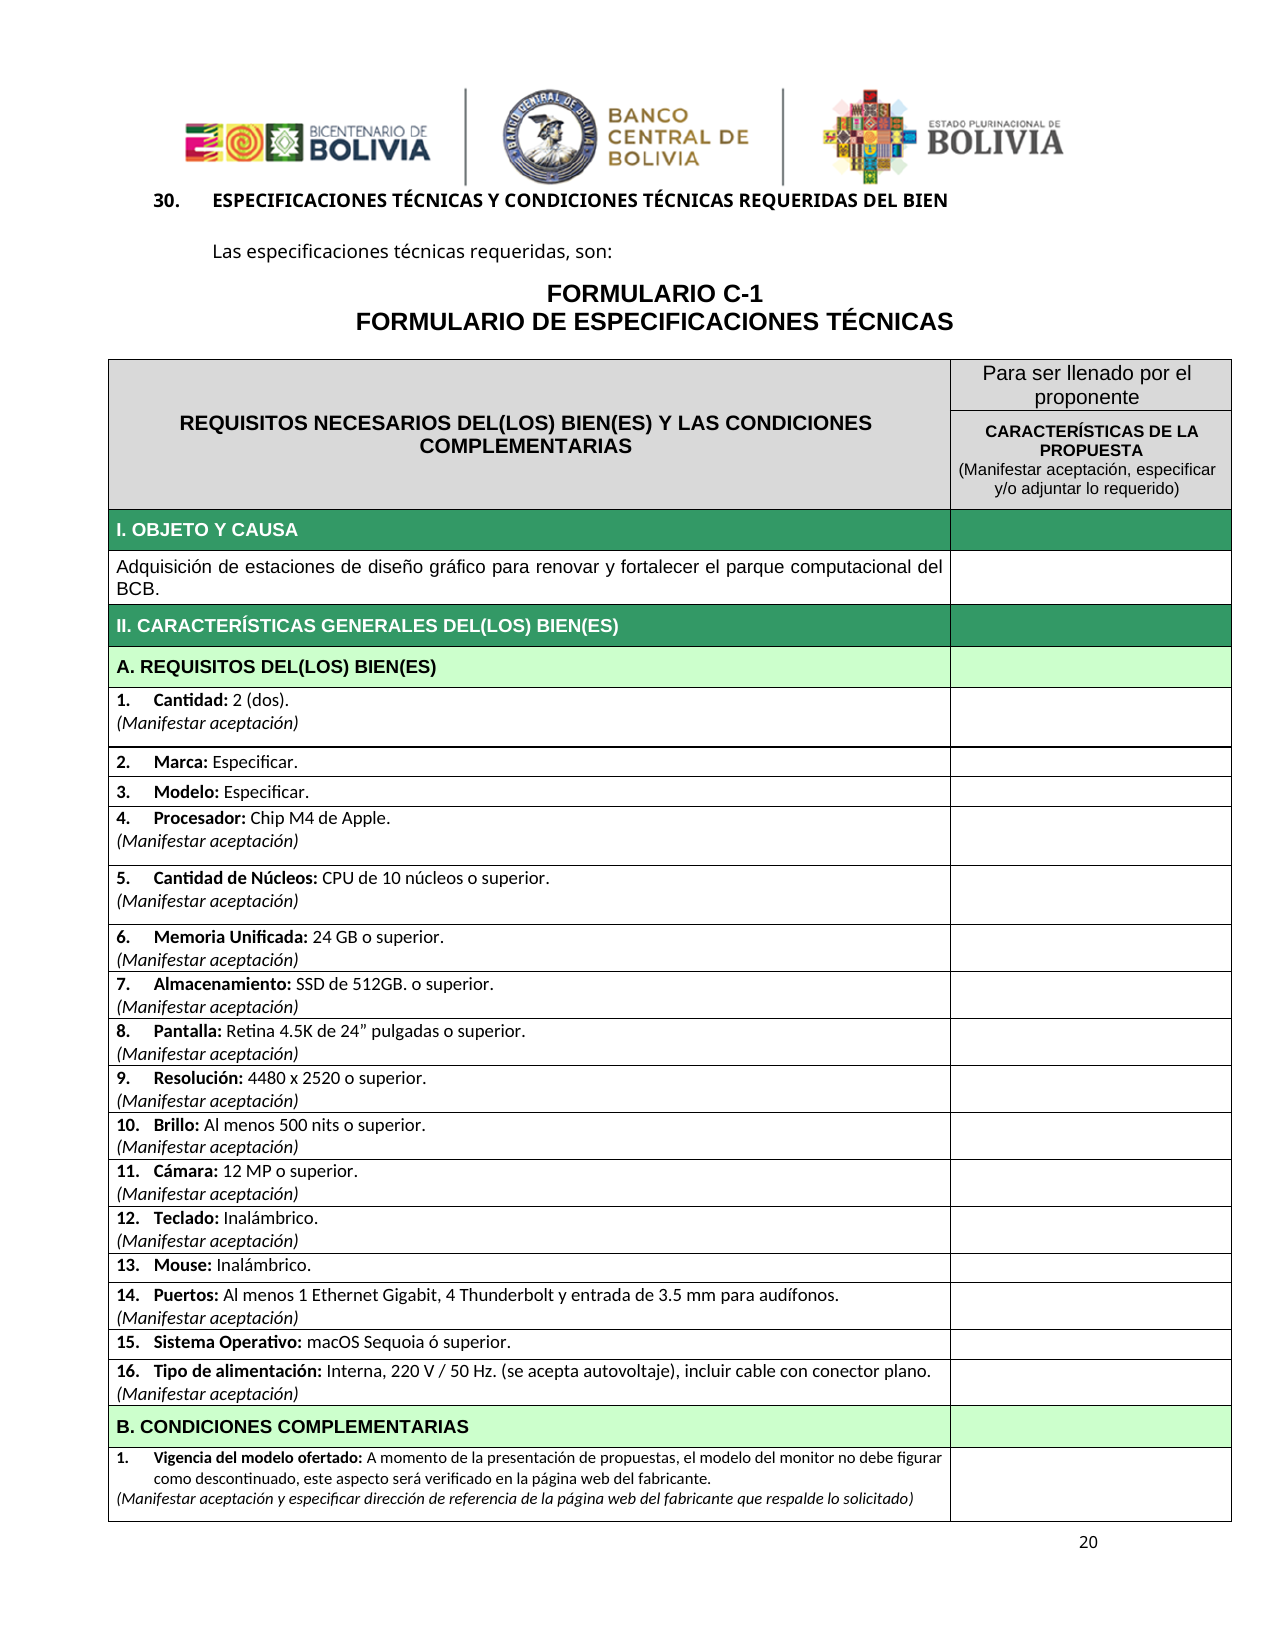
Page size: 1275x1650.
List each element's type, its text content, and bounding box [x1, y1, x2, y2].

table_cell [951, 1019, 1231, 1065]
table_cell Mouse: Inalámbrico. [109, 1254, 950, 1282]
table_cell Teclado: Inalámbrico. (Manifestar aceptación) [109, 1207, 950, 1252]
table_cell [951, 1113, 1231, 1159]
table_cell [951, 1360, 1231, 1405]
table_cell Procesador: Chip M4 de Apple. (Manifestar aceptación) [109, 807, 950, 865]
table_cell Marca: Especificar. [109, 748, 950, 776]
text Las especificaciones técnicas requeridas, son: [153, 239, 1098, 264]
table_cell [951, 1330, 1231, 1358]
table_header Para ser llenado por el proponente [951, 360, 1231, 410]
table_cell Vigencia del modelo ofertado: A momento de la presentación de propuestas, el modelo del monitor no debe figurar como descontinuado, este aspecto será verificado en la página web del fabricante. (Manifestar aceptación y especificar dirección de referencia de la página web del fabricante que respalde lo solicitado) [109, 1448, 950, 1521]
table_cell Pantalla: Retina 4.5K de 24” pulgadas o superior. (Manifestar aceptación) [109, 1019, 950, 1065]
table_cell [951, 605, 1231, 646]
table_cell Adquisición de estaciones de diseño gráfico para renovar y fortalecer el parque computacional del BCB. [109, 551, 950, 604]
table_cell [951, 748, 1231, 776]
table_cell Cámara: 12 MP o superior. (Manifestar aceptación) [109, 1160, 950, 1206]
table_cell [951, 1406, 1231, 1447]
table_cell [951, 510, 1231, 550]
table_cell [951, 972, 1231, 1018]
table_cell Sistema Operativo: macOS Sequoia ó superior. [109, 1330, 950, 1358]
table_cell [951, 807, 1231, 865]
table_cell I. OBJETO Y CAUSA [109, 510, 950, 550]
picture [166, 34, 1087, 118]
subtitle ESPECIFICACIONES TÉCNICAS Y CONDICIONES TÉCNICAS REQUERIDAS DEL BIEN [153, 118, 1098, 213]
table_cell [951, 1207, 1231, 1252]
table_header REQUISITOS NECESARIOS DEL(LOS) BIEN(ES) Y LAS CONDICIONES COMPLEMENTARIAS [109, 360, 950, 509]
table_cell Almacenamiento: SSD de 512GB. o superior. (Manifestar aceptación) [109, 972, 950, 1018]
table_cell Modelo: Especificar. [109, 777, 950, 806]
table_cell Cantidad: 2 (dos). (Manifestar aceptación) [109, 688, 950, 746]
text FORMULARIO DE ESPECIFICACIONES TÉCNICAS [153, 307, 1098, 336]
table_cell [951, 1066, 1231, 1112]
table_cell A. REQUISITOS DEL(LOS) BIEN(ES) [109, 647, 950, 687]
table_cell Puertos: Al menos 1 Ethernet Gigabit, 4 Thunderbolt y entrada de 3.5 mm para audífonos. (Manifestar aceptación) [109, 1283, 950, 1329]
table_cell [951, 1254, 1231, 1282]
text FORMULARIO C-1 [153, 278, 1098, 307]
table_cell [951, 688, 1231, 746]
table_cell Resolución: 4480 x 2520 o superior. (Manifestar aceptación) [109, 1066, 950, 1112]
table_cell [951, 551, 1231, 604]
table_cell B. CONDICIONES COMPLEMENTARIAS [109, 1406, 950, 1447]
table_cell Cantidad de Núcleos: CPU de 10 núcleos o superior. (Manifestar aceptación) [109, 866, 950, 924]
table_cell Memoria Unificada: 24 GB o superior. (Manifestar aceptación) [109, 925, 950, 971]
table_cell CARACTERÍSTICAS DE LA PROPUESTA (Manifestar aceptación, especificar y/o adjuntar lo requerido) [951, 411, 1231, 509]
table_cell [951, 647, 1231, 687]
table_cell Brillo: Al menos 500 nits o superior. (Manifestar aceptación) [109, 1113, 950, 1159]
table_cell [951, 1160, 1231, 1206]
table_cell [951, 925, 1231, 971]
table_cell [951, 866, 1231, 924]
table_cell [951, 1283, 1231, 1329]
table_cell Tipo de alimentación: Interna, 220 V / 50 Hz. (se acepta autovoltaje), incluir cable con conector plano. (Manifestar aceptación) [109, 1360, 950, 1405]
table_cell II. CARACTERÍSTICAS GENERALES DEL(LOS) BIEN(ES) [109, 605, 950, 646]
table_cell [951, 1448, 1231, 1521]
table_cell [951, 777, 1231, 806]
